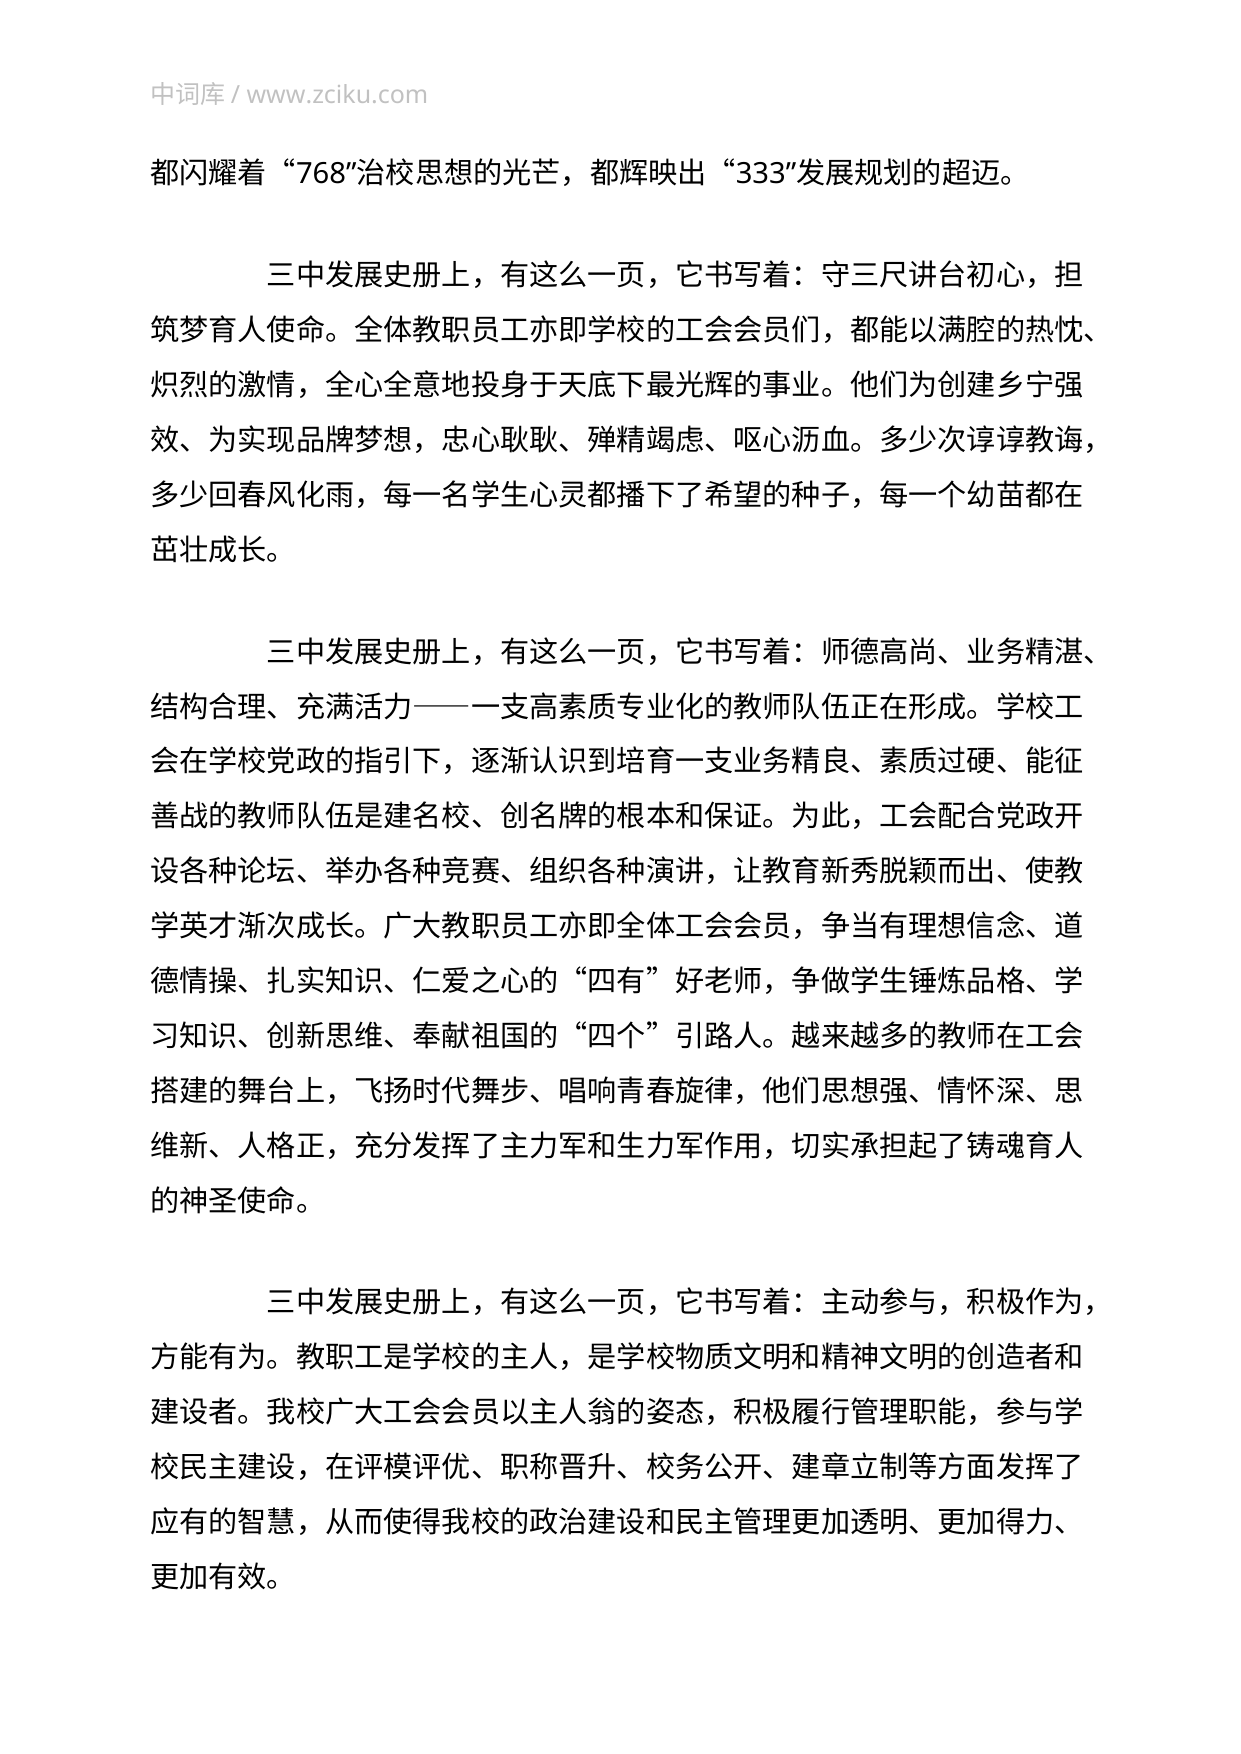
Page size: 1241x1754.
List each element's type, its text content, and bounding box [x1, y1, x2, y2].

text 三中发展史册上，有这么一页，它书写着：守三尺讲台初心，担筑梦育人使命。全体教职员工亦即学校的工会会员们，都能以满腔的热忱、炽烈的激情，全心全意地投身于天底下最光辉的事业。他们为创建乡宁强效、为实现品牌梦想，忠心耿耿、殚精竭虑、呕心沥血。多少次谆谆教诲，多少回春风化雨，每一名学生心灵都播下了希望的种子，每一个幼苗都在茁壮成长。 [150, 252, 1090, 569]
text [150, 150, 1090, 192]
text 三中发展史册上，有这么一页，它书写着：师德高尚、业务精湛、结构合理、充满活力――一支高素质专业化的教师队伍正在形成。学校工会在学校党政的指引下，逐渐认识到培育一支业务精良、素质过硬、能征善战的教师队伍是建名校、创名牌的根本和保证。为此，工会配合党政开设各种论坛、举办各种竞赛、组织各种演讲，让教育新秀脱颖而出、使教学英才渐次成长。广大教职员工亦即全体工会会员，争当有理想信念、道德情操、扎实知识、仁爱之心的“四有”好老师，争做学生锤炼品格、学习知识、创新思维、奉献祖国的“四个”引路人。越来越多的教师在工会搭建的舞台上，飞扬时代舞步、唱响青春旋律，他们思想强、情怀深、思维新、人格正，充分发挥了主力军和生力军作用，切实承担起了铸魂育人的神圣使命。 [150, 628, 1090, 1219]
text 三中发展史册上，有这么一页，它书写着：主动参与，积极作为，方能有为。教职工是学校的主人，是学校物质文明和精神文明的创造者和建设者。我校广大工会会员以主人翁的姿态，积极履行管理职能，参与学校民主建设，在评模评优、职称晋升、校务公开、建章立制等方面发挥了应有的智慧，从而使得我校的政治建设和民主管理更加透明、更加得力、更加有效。 [150, 1279, 1090, 1596]
